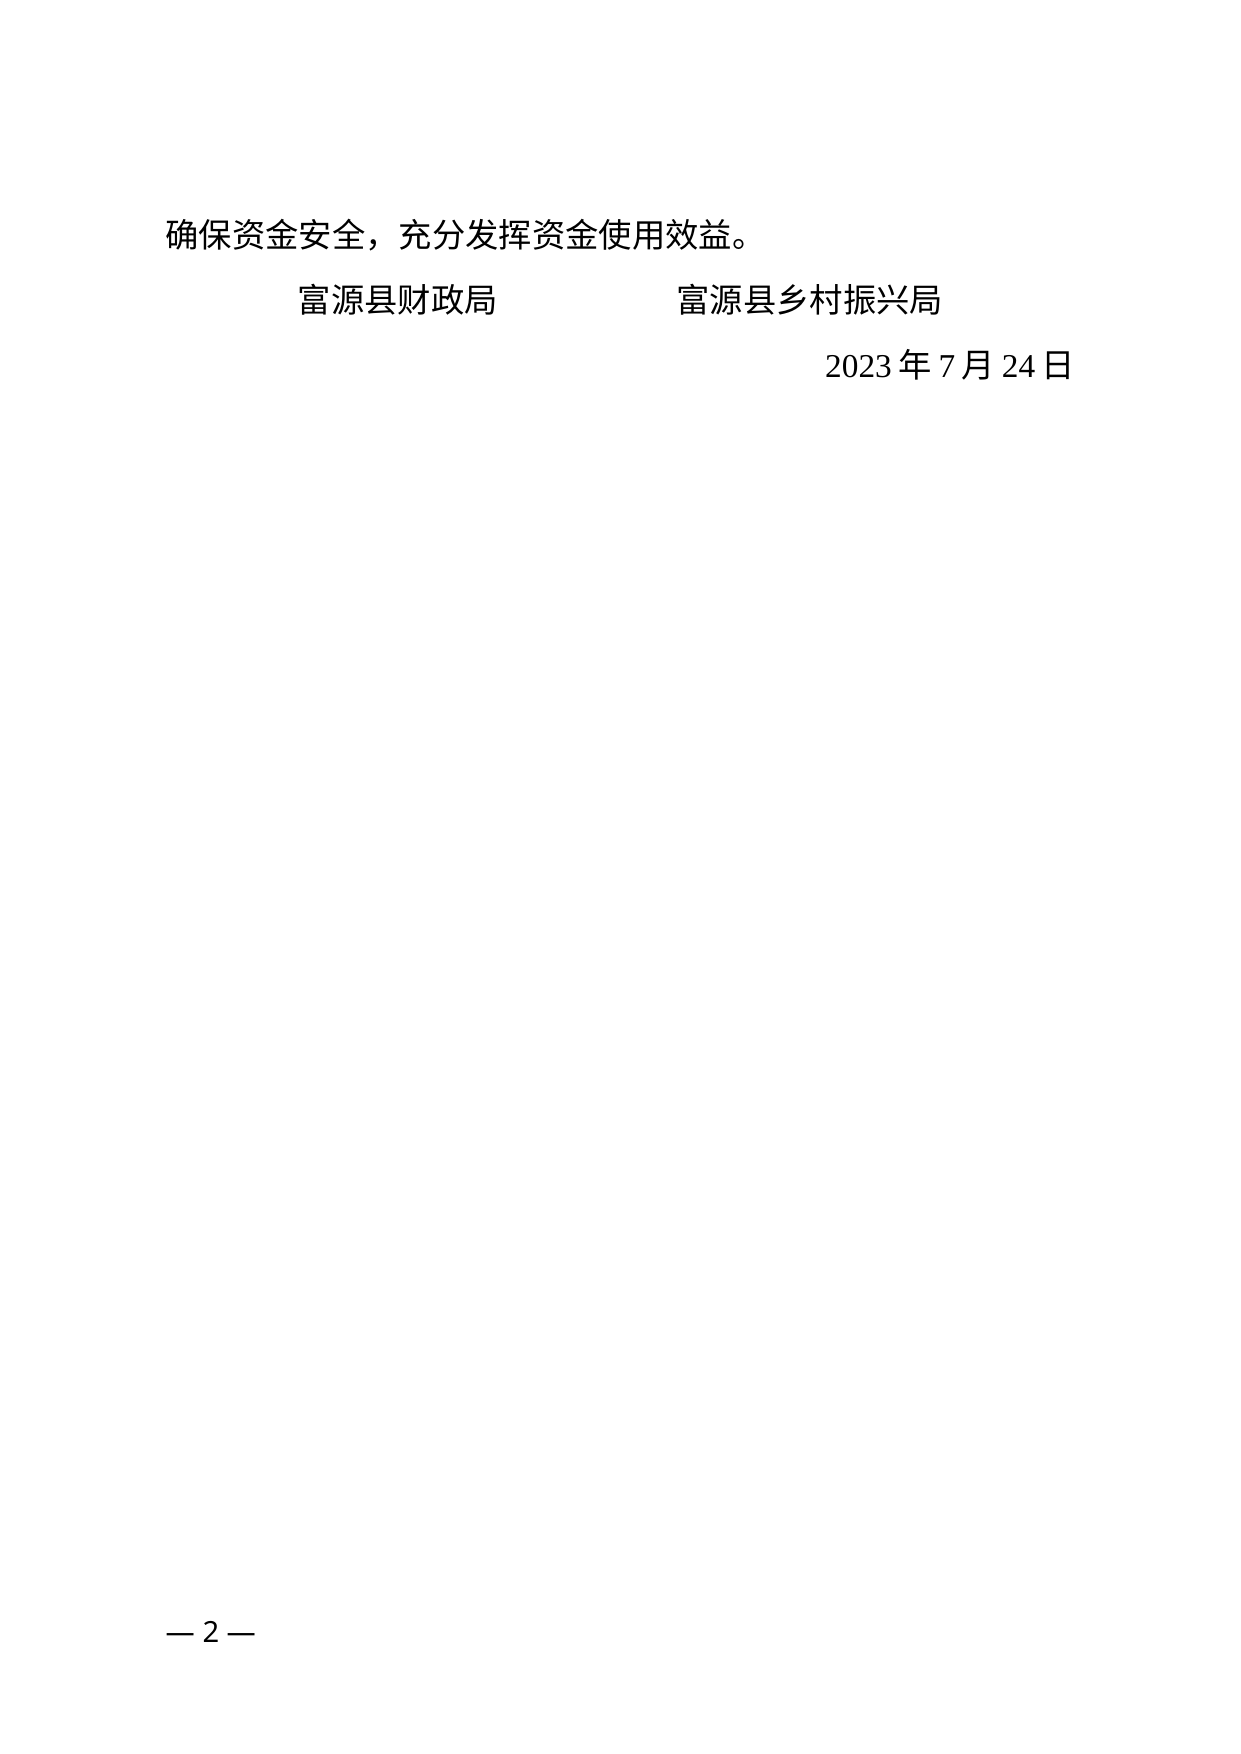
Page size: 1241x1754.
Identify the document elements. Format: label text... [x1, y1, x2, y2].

text 富源县财政局 富源县乡村振兴局 [165, 265, 1075, 330]
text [165, 200, 1075, 265]
text 2023年7月24日 [165, 330, 1075, 395]
